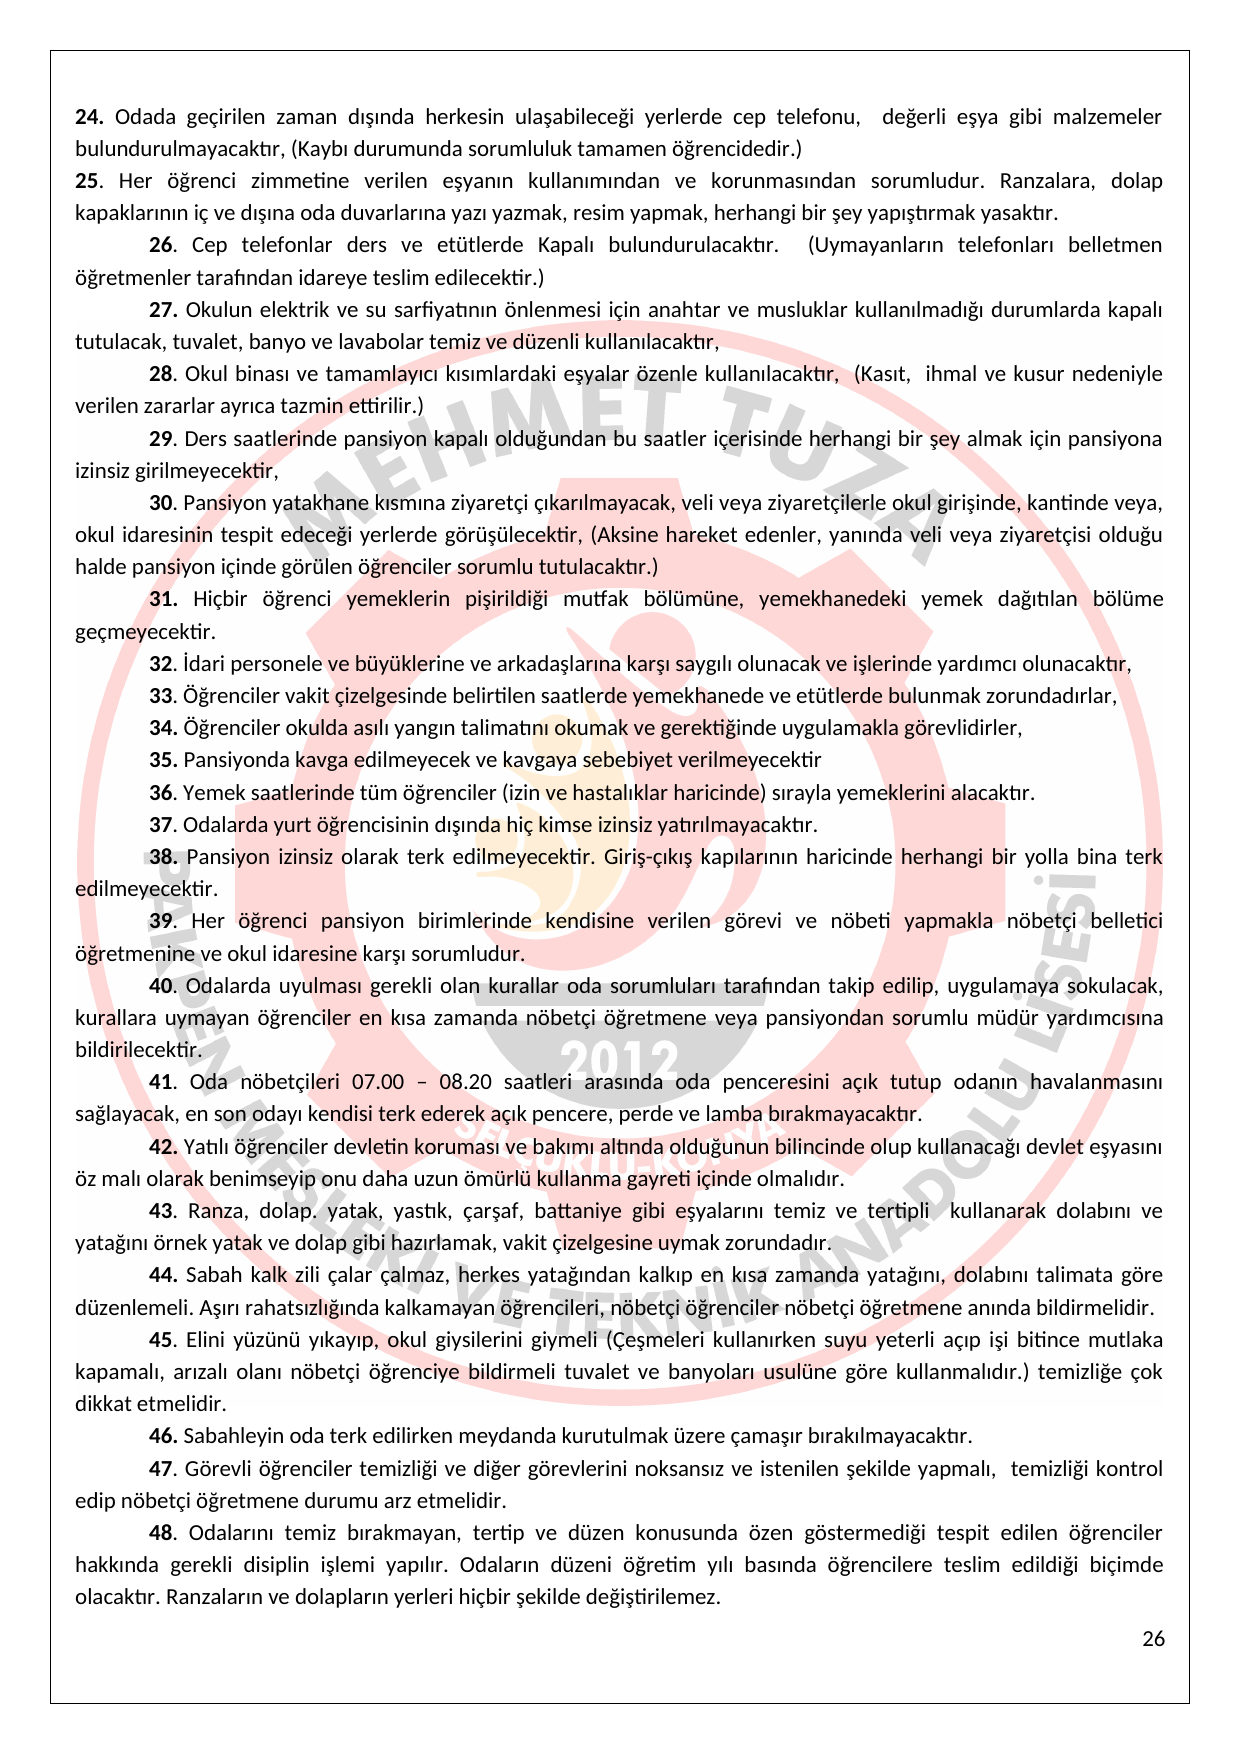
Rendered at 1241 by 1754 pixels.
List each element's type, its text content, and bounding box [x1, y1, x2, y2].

text 34. Öğrenciler okulda asılı yangın talimatını okumak ve gerektiğinde uygulamakla görevlidirler, [75, 713, 1165, 741]
text 38. Pansiyon izinsiz olarak terk edilmeyecektir. Giriş-çıkış kapılarının haricinde herhangi bir yolla bina terk edilmeyecektir. [75, 842, 1165, 902]
text 28. Okul binası ve tamamlayıcı kısımlardaki eşyalar özenle kullanılacaktır, (Kasıt, ihmal ve kusur nedeniyle verilen zararlar ayrıca tazmin ettirilir.) [75, 359, 1165, 419]
text 41. Oda nöbetçileri 07.00 – 08.20 saatleri arasında oda penceresini açık tutup odanın havalanmasını sağlayacak, en son odayı kendisi terk ederek açık pencere, perde ve lamba bırakmayacaktır. [75, 1067, 1165, 1128]
text 35. Pansiyonda kavga edilmeyecek ve kavgaya sebebiyet verilmeyecektir [75, 746, 1165, 773]
text 31. Hiçbir öğrenci yemeklerin pişirildiği mutfak bölümüne, yemekhanedeki yemek dağıtılan bölüme geçmeyecektir. [75, 584, 1165, 645]
text 32. İdari personele ve büyüklerine ve arkadaşlarına karşı saygılı olunacak ve işlerinde yardımcı olunacaktır, [75, 649, 1165, 677]
text 27. Okulun elektrik ve su sarfiyatının önlenmesi için anahtar ve musluklar kullanılmadığı durumlarda kapalı tutulacak, tuvalet, banyo ve lavabolar temiz ve düzenli kullanılacaktır, [75, 295, 1165, 355]
text 33. Öğrenciler vakit çizelgesinde belirtilen saatlerde yemekhanede ve etütlerde bulunmak zorundadırlar, [75, 681, 1165, 709]
text 39. Her öğrenci pansiyon birimlerinde kendisine verilen görevi ve nöbeti yapmakla nöbetçi belletici öğretmenine ve okul idaresine karşı sorumludur. [75, 906, 1165, 967]
text 37. Odalarda yurt öğrencisinin dışında hiç kimse izinsiz yatırılmayacaktır. [75, 810, 1165, 838]
text 46. Sabahleyin oda terk edilirken meydanda kurutulmak üzere çamaşır bırakılmayacaktır. [75, 1421, 1165, 1449]
text 40. Odalarda uyulması gerekli olan kurallar oda sorumluları tarafından takip edilip, uygulamaya sokulacak, kurallara uymayan öğrenciler en kısa zamanda nöbetçi öğretmene veya pansiyondan sorumlu müdür yardımcısına bildirilecektir. [75, 971, 1165, 1063]
text 29. Ders saatlerinde pansiyon kapalı olduğundan bu saatler içerisinde herhangi bir şey almak için pansiyona izinsiz girilmeyecektir, [75, 424, 1165, 484]
text 36. Yemek saatlerinde tüm öğrenciler (izin ve hastalıklar haricinde) sırayla yemeklerini alacaktır. [75, 778, 1165, 806]
text 26. Cep telefonlar ders ve etütlerde Kapalı bulundurulacaktır. (Uymayanların telefonları belletmen öğretmenler tarafından idareye teslim edilecektir.) [75, 231, 1165, 291]
text 45. Elini yüzünü yıkayıp, okul giysilerini giymeli (Çeşmeleri kullanırken suyu yeterli açıp işi bitince mutlaka kapamalı, arızalı olanı nöbetçi öğrenciye bildirmeli tuvalet ve banyoları usulüne göre kullanmalıdır.) temizliğe çok dikkat etmelidir. [75, 1325, 1165, 1417]
text 24. Odada geçirilen zaman dışında herkesin ulaşabileceği yerlerde cep telefonu, değerli eşya gibi malzemeler bulundurulmayacaktır, (Kaybı durumunda sorumluluk tamamen öğrencidedir.) [75, 102, 1165, 162]
text 47. Görevli öğrenciler temizliği ve diğer görevlerini noksansız ve istenilen şekilde yapmalı, temizliği kontrol edip nöbetçi öğretmene durumu arz etmelidir. [75, 1454, 1165, 1514]
text 43. Ranza, dolap. yatak, yastık, çarşaf, battaniye gibi eşyalarını temiz ve tertipli kullanarak dolabını ve yatağını örnek yatak ve dolap gibi hazırlamak, vakit çizelgesine uymak zorundadır. [75, 1196, 1165, 1256]
text 25. Her öğrenci zimmetine verilen eşyanın kullanımından ve korunmasından sorumludur. Ranzalara, dolap kapaklarının iç ve dışına oda duvarlarına yazı yazmak, resim yapmak, herhangi bir şey yapıştırmak yasaktır. [75, 166, 1165, 226]
text 42. Yatılı öğrenciler devletin koruması ve bakımı altında olduğunun bilincinde olup kullanacağı devlet eşyasını öz malı olarak benimseyip onu daha uzun ömürlü kullanma gayreti içinde olmalıdır. [75, 1132, 1165, 1192]
text 44. Sabah kalk zili çalar çalmaz, herkes yatağından kalkıp en kısa zamanda yatağını, dolabını talimata göre düzenlemeli. Aşırı rahatsızlığında kalkamayan öğrencileri, nöbetçi öğrenciler nöbetçi öğretmene anında bildirmelidir. [75, 1261, 1165, 1321]
text 48. Odalarını temiz bırakmayan, tertip ve düzen konusunda özen göstermediği tespit edilen öğrenciler hakkında gerekli disiplin işlemi yapılır. Odaların düzeni öğretim yılı basında öğrencilere teslim edildiği biçimde olacaktır. Ranzaların ve dolapların yerleri hiçbir şekilde değiştirilemez. [75, 1518, 1165, 1610]
text 30. Pansiyon yatakhane kısmına ziyaretçi çıkarılmayacak, veli veya ziyaretçilerle okul girişinde, kantinde veya, okul idaresinin tespit edeceği yerlerde görüşülecektir, (Aksine hareket edenler, yanında veli veya ziyaretçisi olduğu halde pansiyon içinde görülen öğrenciler sorumlu tutulacaktır.) [75, 488, 1165, 580]
